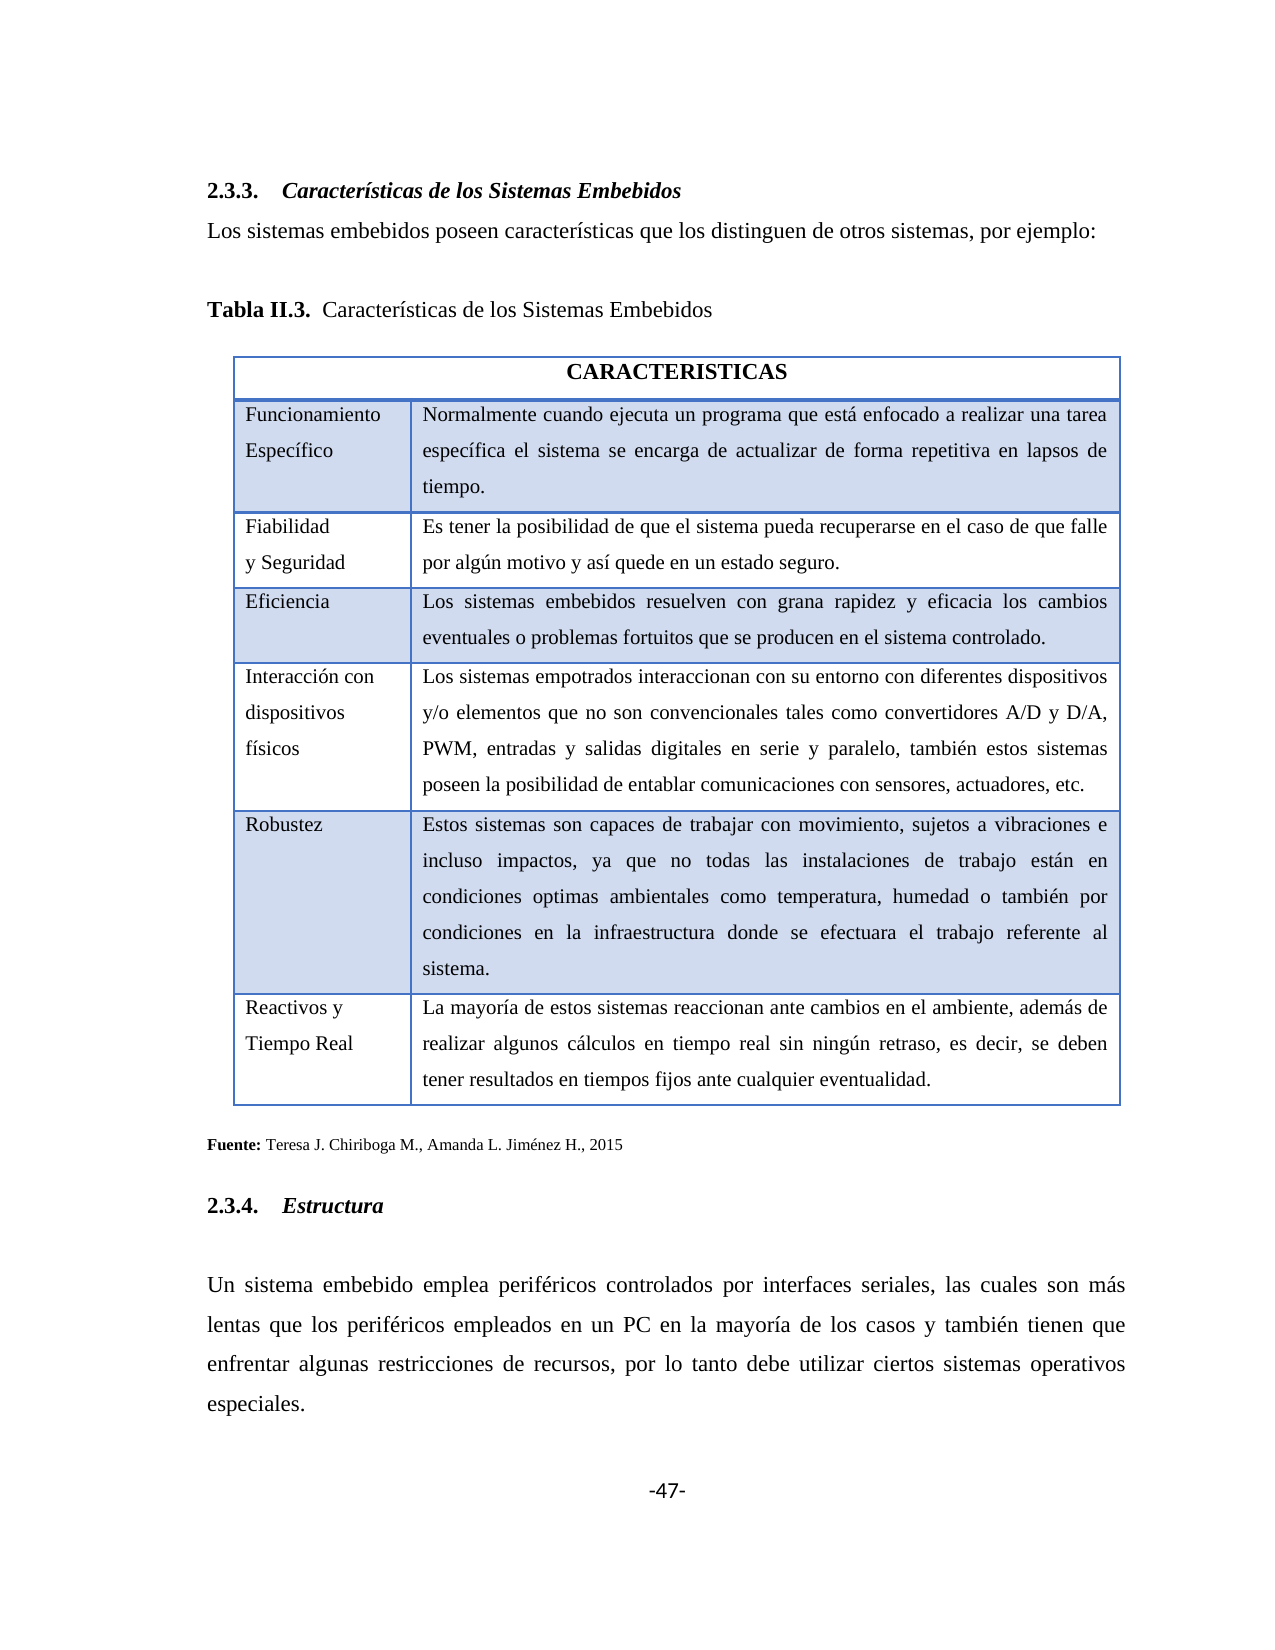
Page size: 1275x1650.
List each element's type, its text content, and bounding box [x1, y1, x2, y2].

table_cell Fiabilidad y Seguridad [235, 514, 410, 587]
text Los sistemas embebidos poseen características que los distinguen de otros sistemas, por ejemplo: [207, 217, 1127, 243]
table_cell Eficiencia [235, 589, 410, 662]
table_header CARACTERISTICAS [235, 358, 1119, 397]
table_cell Funcionamiento Específico [235, 402, 410, 511]
table_cell Normalmente cuando ejecuta un programa que está enfocado a realizar una tarea específica el sistema se encarga de actualizar de forma repetitiva en lapsos de tiempo. [412, 402, 1119, 511]
table_cell La mayoría de estos sistemas reaccionan ante cambios en el ambiente, además de realizar algunos cálculos en tiempo real sin ningún retraso, es decir, se deben tener resultados en tiempos fijos ante cualquier eventualidad. [412, 995, 1119, 1104]
table_cell Interacción con dispositivos físicos [235, 664, 410, 809]
table_cell Robustez [235, 812, 410, 993]
table_cell Reactivos y Tiempo Real [235, 995, 410, 1104]
table_cell Los sistemas empotrados interaccionan con su entorno con diferentes dispositivos y/o elementos que no son convencionales tales como convertidores A/D y D/A, PWM, entradas y salidas digitales en serie y paralelo, también estos sistemas poseen la posibilidad de entablar comunicaciones con sensores, actuadores, etc. [412, 664, 1119, 809]
text Fuente: Teresa J. Chiriboga M., Amanda L. Jiménez H., 2015 [207, 1135, 1127, 1154]
text Tabla II.3. Características de los Sistemas Embebidos [207, 296, 1127, 322]
table_cell Estos sistemas son capaces de trabajar con movimiento, sujetos a vibraciones e incluso impactos, ya que no todas las instalaciones de trabajo están en condiciones optimas ambientales como temperatura, humedad o también por condiciones en la infraestructura donde se efectuara el trabajo referente al sistema. [412, 812, 1119, 993]
text Un sistema embebido emplea periféricos controlados por interfaces seriales, las cuales son más lentas que los periféricos empleados en un PC en la mayoría de los casos y también tienen que enfrentar algunas restricciones de recursos, por lo tanto debe utilizar ciertos sistemas operativos especiales. [207, 1272, 1127, 1416]
list Estructura [207, 1193, 1127, 1219]
table_cell Los sistemas embebidos resuelven con grana rapidez y eficacia los cambios eventuales o problemas fortuitos que se producen en el sistema controlado. [412, 589, 1119, 662]
table_cell Es tener la posibilidad de que el sistema pueda recuperarse en el caso de que falle por algún motivo y así quede en un estado seguro. [412, 514, 1119, 587]
list Características de los Sistemas Embebidos [207, 177, 1127, 203]
